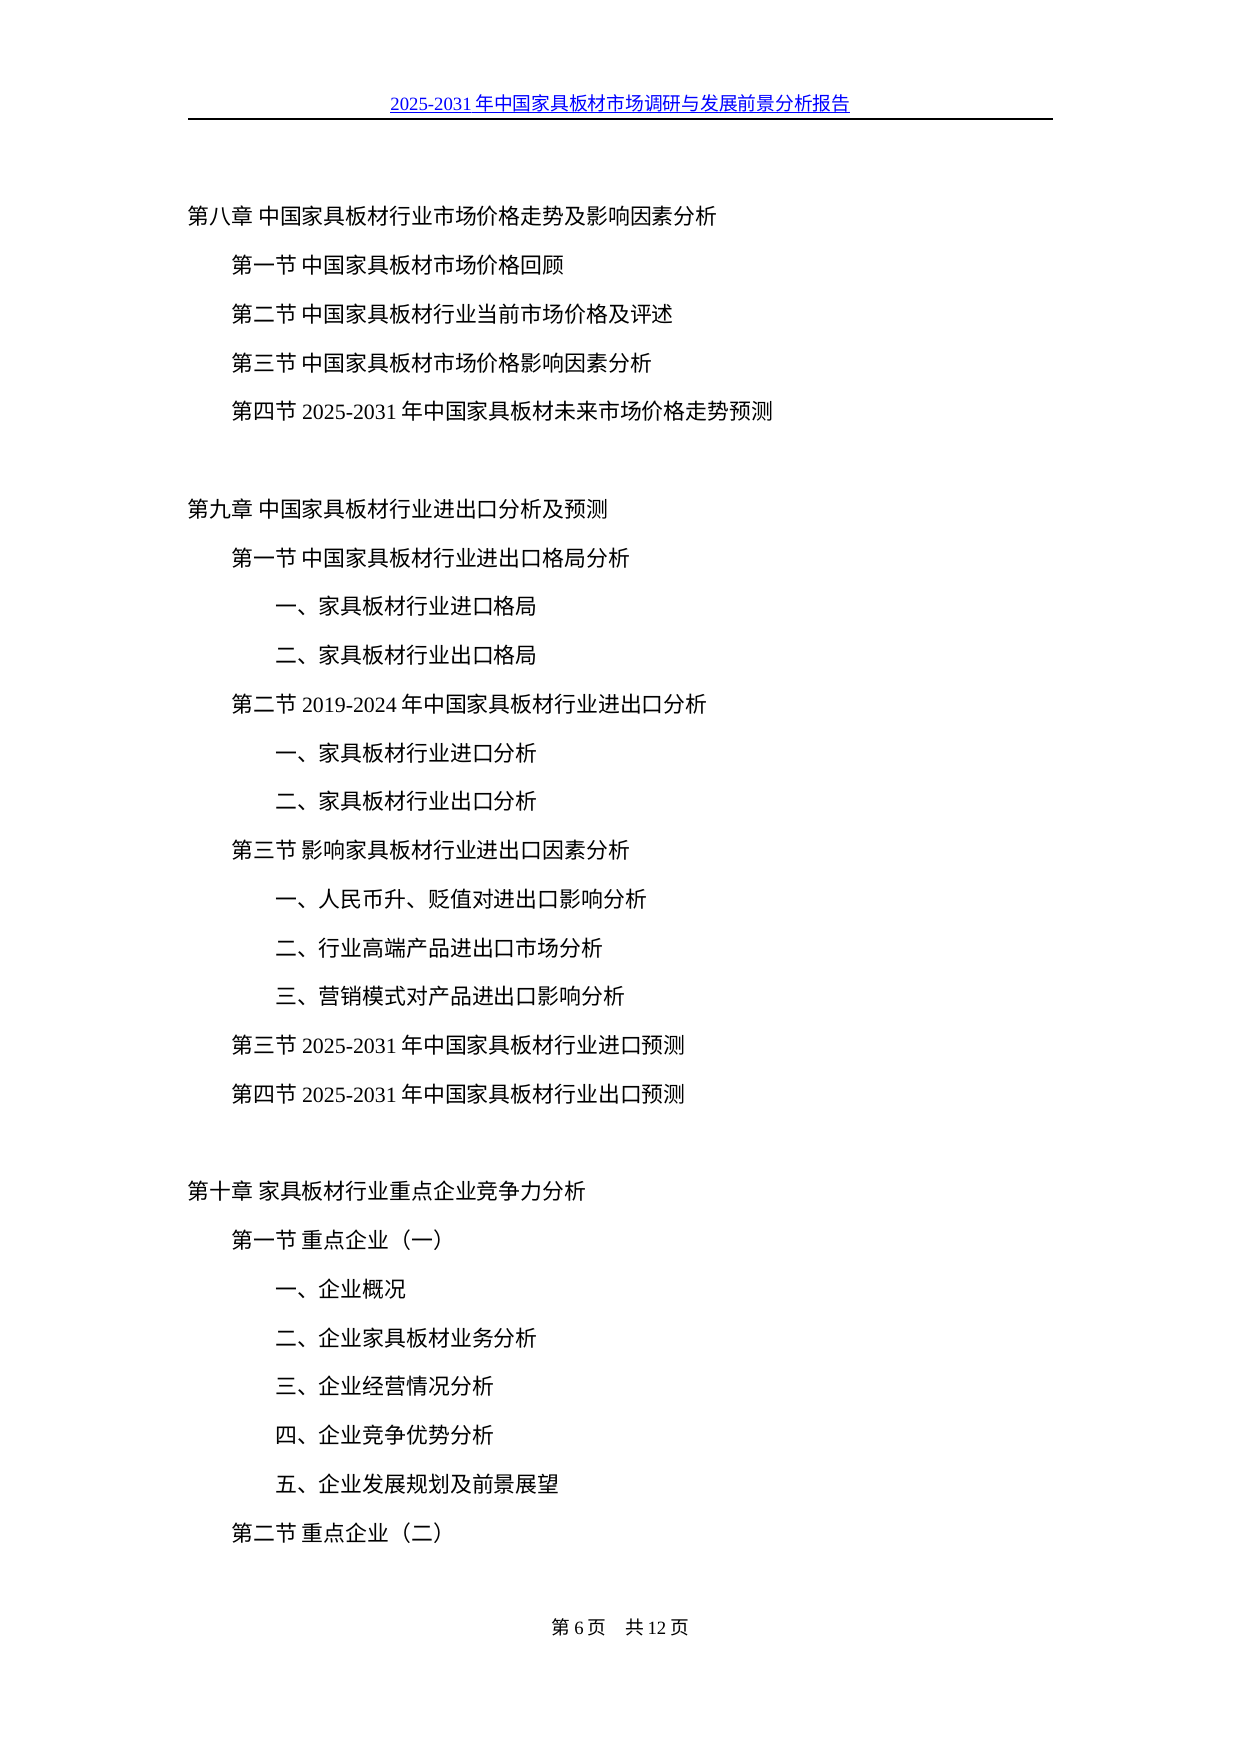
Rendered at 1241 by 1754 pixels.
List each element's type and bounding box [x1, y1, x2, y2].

text [187, 150, 1053, 1548]
